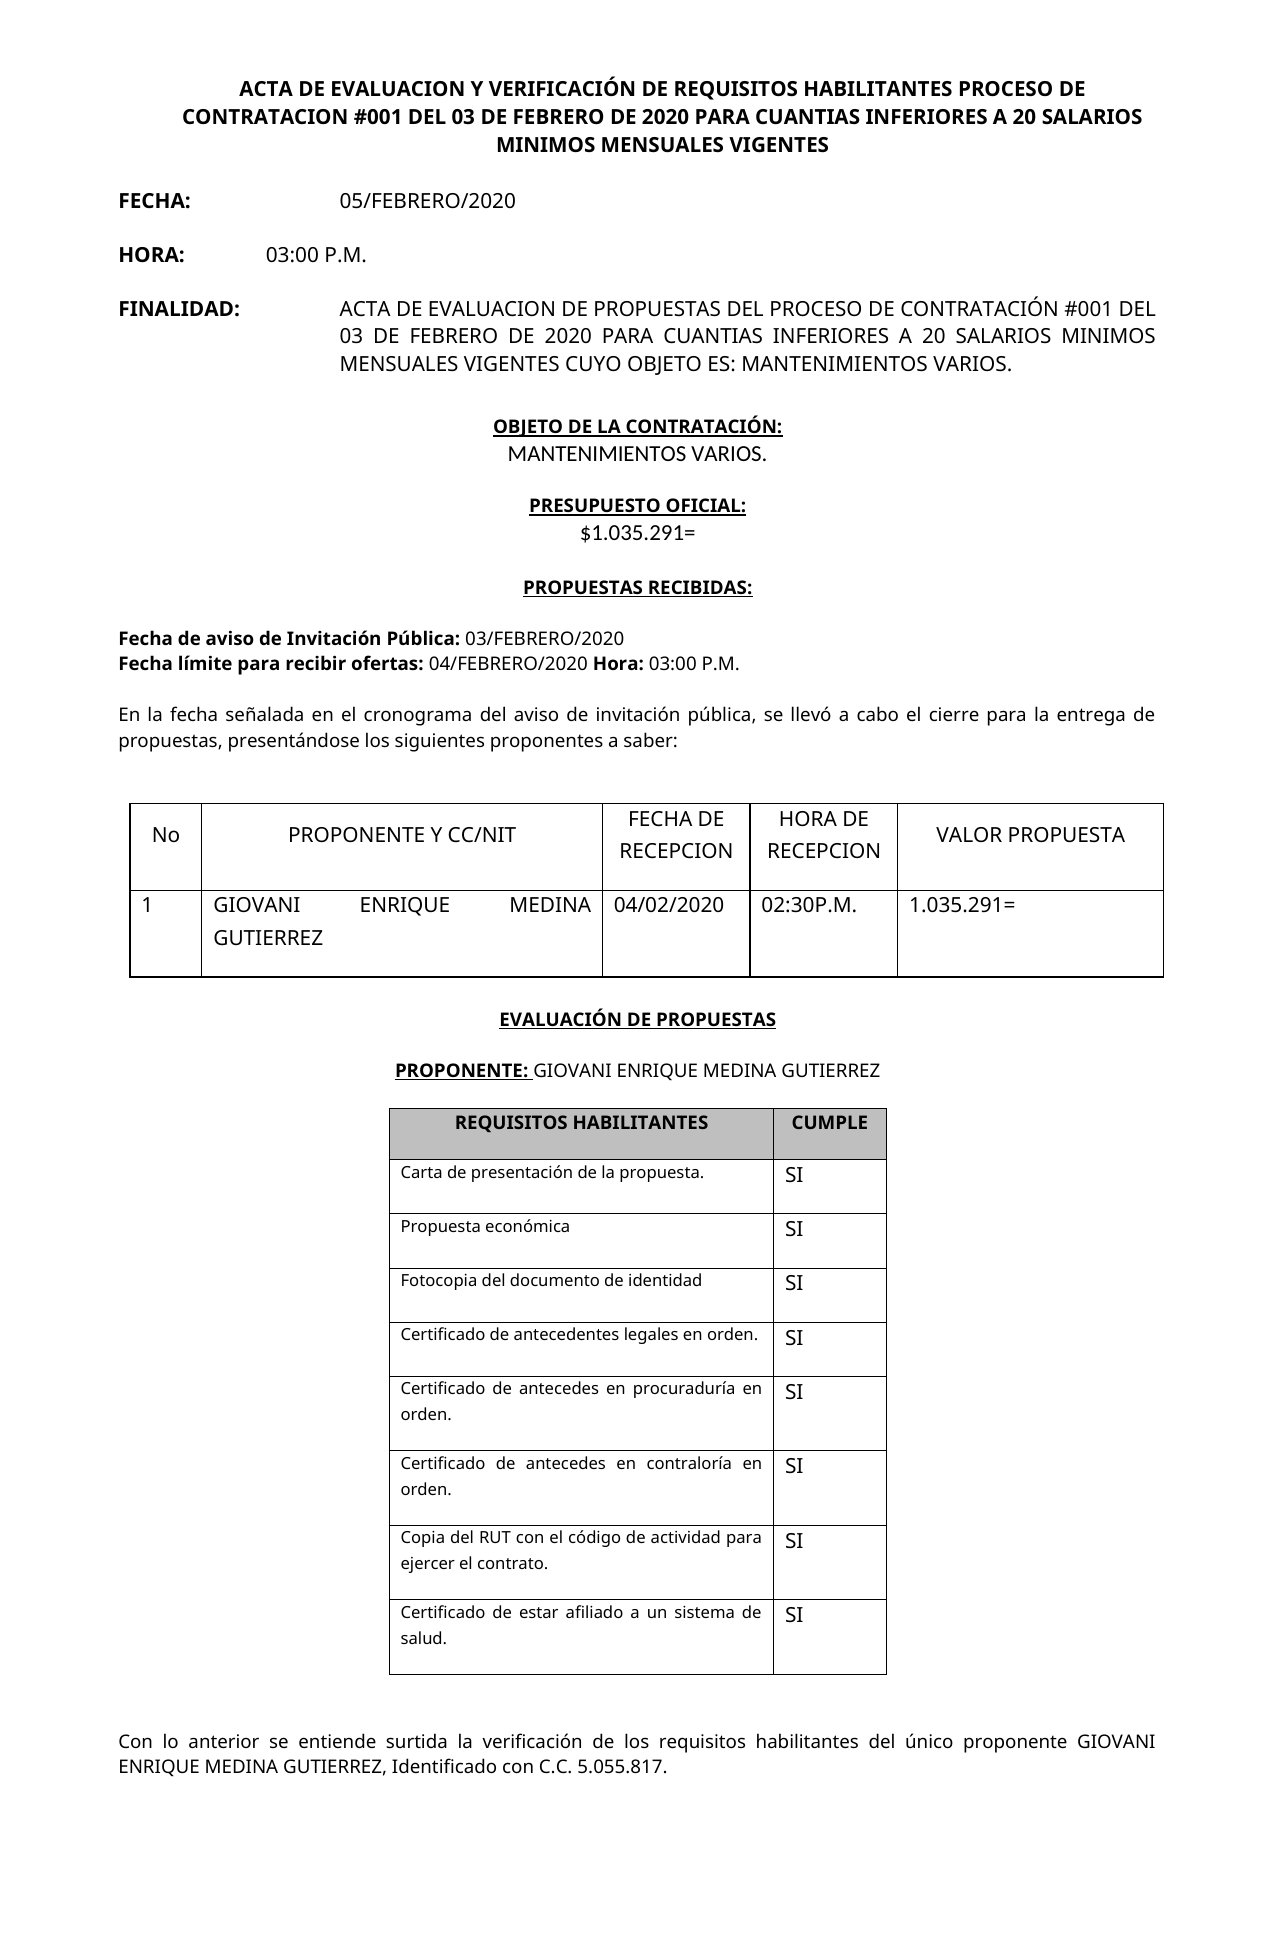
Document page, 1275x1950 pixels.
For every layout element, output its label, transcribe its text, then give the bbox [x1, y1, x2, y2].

text OBJETO DE LA CONTRATACIÓN: [118, 413, 1157, 439]
table_cell Copia del RUT con el código de actividad para ejercer el contrato. [390, 1526, 773, 1599]
table_cell 1.035.291= [898, 891, 1163, 976]
table_cell SI [774, 1451, 886, 1525]
table_cell Carta de presentación de la propuesta. [390, 1160, 773, 1213]
text En la fecha señalada en el cronograma del aviso de invitación pública, se llevó a cabo el cierre para la entrega de propuestas, presentándose los siguientes proponentes a saber: [118, 702, 1157, 753]
table_header HORA DE RECEPCION [751, 804, 897, 889]
table_cell SI [774, 1214, 886, 1267]
table_cell SI [774, 1269, 886, 1322]
text MANTENIMIENTOS VARIOS. [118, 439, 1157, 467]
table_header VALOR PROPUESTA [898, 804, 1163, 889]
table_header No [131, 804, 201, 889]
table_cell SI [774, 1377, 886, 1450]
text PROPUESTAS RECIBIDAS: [118, 574, 1157, 599]
table_header FECHA DE RECEPCION [603, 804, 749, 889]
table_cell Certificado de estar afiliado a un sistema de salud. [390, 1600, 773, 1674]
list $1.035.291= [118, 518, 1157, 546]
table_header PROPONENTE Y CC/NIT [202, 804, 602, 889]
text PROPONENTE: GIOVANI ENRIQUE MEDINA GUTIERREZ [118, 1057, 1157, 1082]
text Fecha de aviso de Invitación Pública: 03/FEBRERO/2020 [118, 625, 1157, 651]
table_cell Propuesta económica [390, 1214, 773, 1267]
table_cell SI [774, 1526, 886, 1599]
table_cell 02:30P.M. [751, 891, 897, 976]
table_header CUMPLE [774, 1109, 886, 1159]
table_cell Fotocopia del documento de identidad [390, 1269, 773, 1322]
table_cell SI [774, 1323, 886, 1376]
table_cell 1 [131, 891, 201, 976]
table_cell Certificado de antecedentes legales en orden. [390, 1323, 773, 1376]
text Con lo anterior se entiende surtida la verificación de los requisitos habilitantes del único proponente GIOVANI ENRIQUE MEDINA GUTIERREZ, Identificado con C.C. 5.055.817. [118, 1728, 1157, 1779]
table_cell Certificado de antecedes en procuraduría en orden. [390, 1377, 773, 1450]
table_header REQUISITOS HABILITANTES [390, 1109, 773, 1159]
text Fecha límite para recibir ofertas: 04/FEBRERO/2020 Hora: 03:00 P.M. [118, 651, 1157, 676]
text EVALUACIÓN DE PROPUESTAS [118, 1006, 1157, 1031]
table_cell 04/02/2020 [603, 891, 749, 976]
table_cell SI [774, 1160, 886, 1213]
text PRESUPUESTO OFICIAL: [118, 492, 1157, 518]
table_cell SI [774, 1600, 886, 1674]
table_cell GIOVANI ENRIQUE MEDINA GUTIERREZ [202, 891, 602, 976]
table_cell Certificado de antecedes en contraloría en orden. [390, 1451, 773, 1525]
